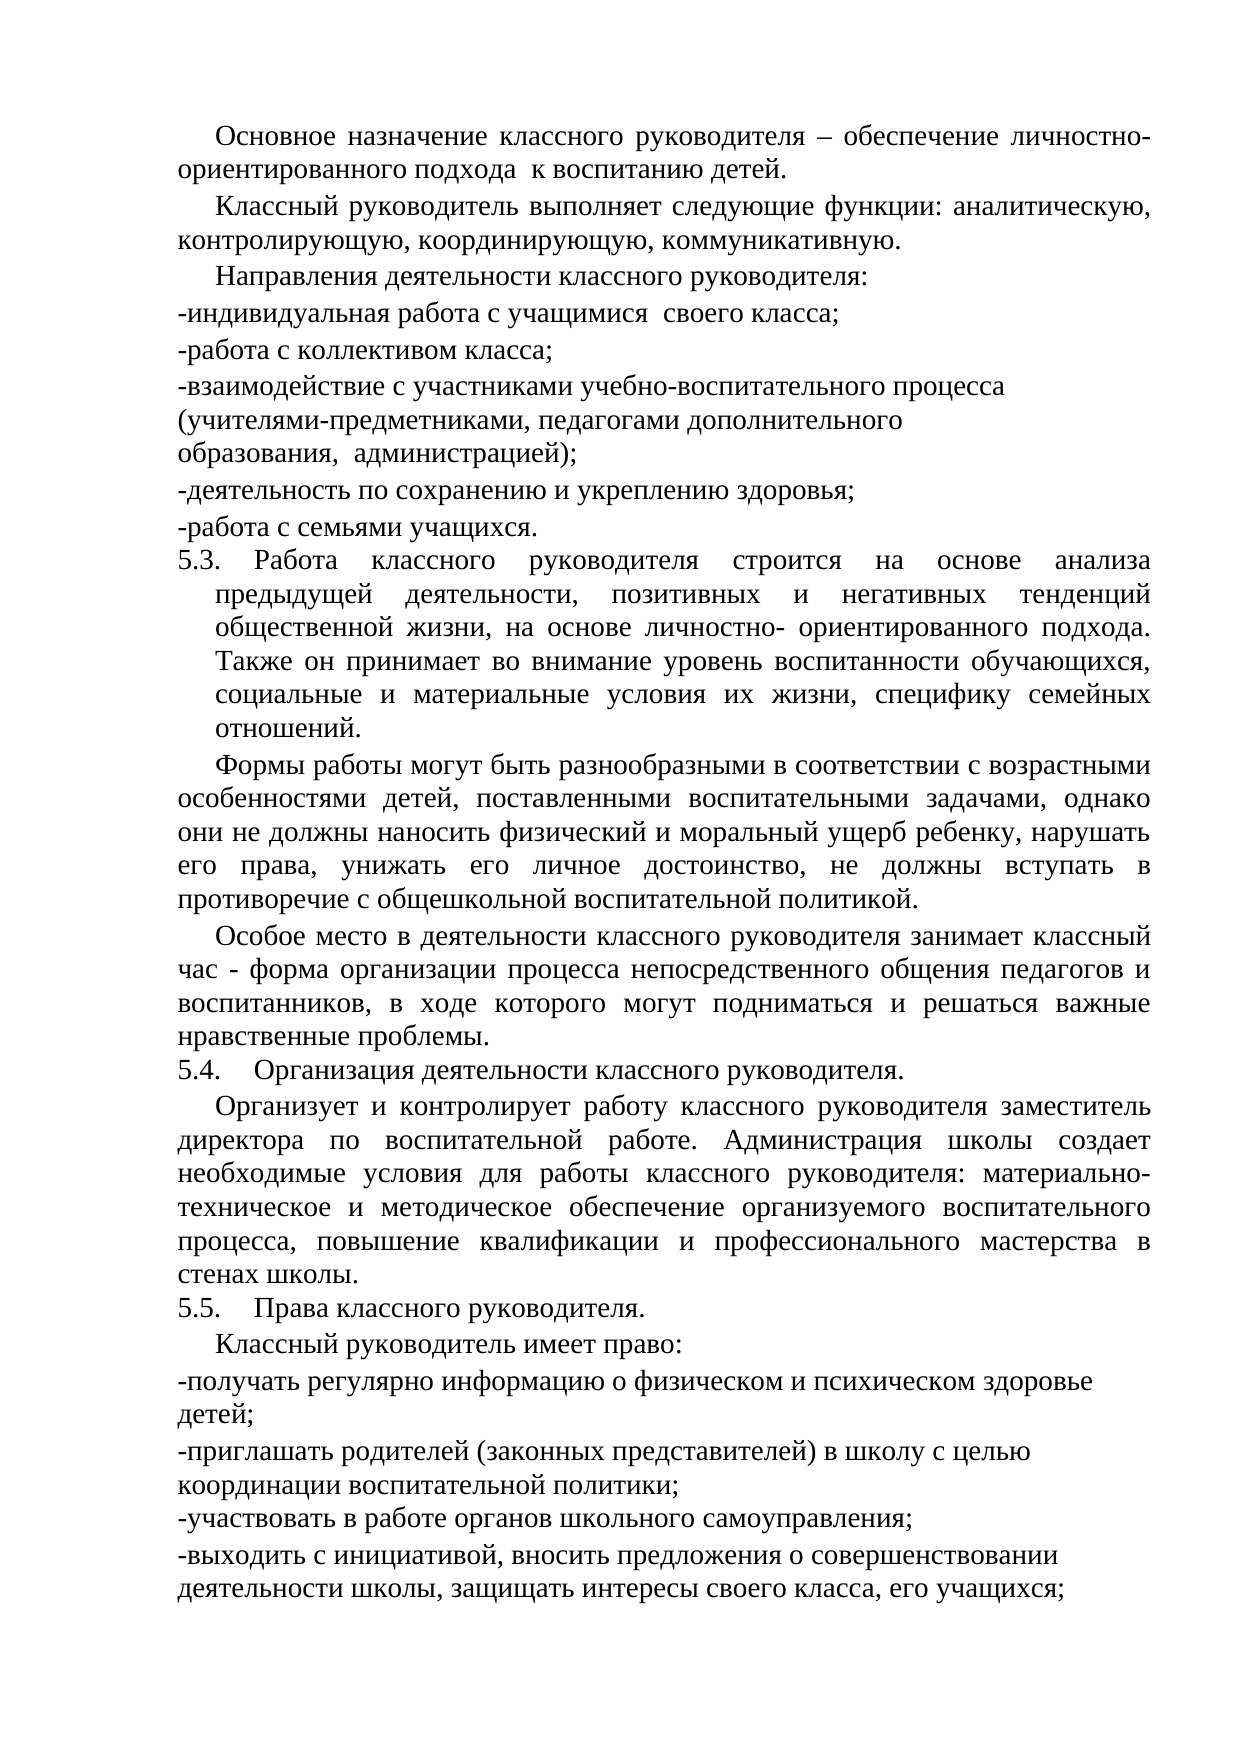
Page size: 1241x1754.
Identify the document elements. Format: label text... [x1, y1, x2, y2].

text -взаимодействие с участниками учебно-воспитательного процесса (учителями-предметниками, педагогами дополнительного образования, администрацией); [177, 368, 1152, 469]
text Классный руководитель имеет право: [177, 1326, 1152, 1360]
text Основное назначение классного руководителя – обеспечение личностно-ориентированного подхода к воспитанию детей. [177, 118, 1152, 185]
text -деятельность по сохранению и укреплению здоровья; [177, 472, 1152, 506]
text Направления деятельности классного руководителя: [177, 258, 1152, 292]
text -приглашать родителей (законных представителей) в школу с целью координации воспитательной политики; [177, 1433, 1152, 1500]
text -работа с коллективом класса; [177, 332, 1152, 365]
text -работа с семьями учащихся. [177, 509, 1152, 542]
text 5.4. Организация деятельности классного руководителя. [177, 1052, 1152, 1085]
text -индивидуальная работа с учащимися своего класса; [177, 295, 1152, 329]
text Организует и контролирует работу классного руководителя заместитель директора по воспитательной работе. Администрация школы создает необходимые условия для работы классного руководителя: материально-техническое и методическое обеспечение организуемого воспитательного процесса, повышение квалификации и профессионального мастерства в стенах школы. [177, 1088, 1152, 1290]
text -получать регулярно информацию о физическом и психическом здоровье детей; [177, 1363, 1152, 1430]
text Классный руководитель выполняет следующие функции: аналитическую, контролирующую, координирующую, коммуникативную. [177, 188, 1152, 255]
text -участвовать в работе органов школьного самоуправления; [177, 1500, 1152, 1534]
text 5.3. Работа классного руководителя строится на основе анализа предыдущей деятельности, позитивных и негативных тенденций общественной жизни, на основе личностно- ориентированного подхода. Также он принимает во внимание уровень воспитанности обучающихся, социальные и материальные условия их жизни, специфику семейных отношений. [177, 542, 1152, 744]
text Особое место в деятельности классного руководителя занимает классный час - форма организации процесса непосредственного общения педагогов и воспитанников, в ходе которого могут подниматься и решаться важные нравственные проблемы. [177, 918, 1152, 1052]
text 5.5. Права классного руководителя. [177, 1290, 1152, 1323]
text -выходить с инициативой, вносить предложения о совершенствовании деятельности школы, защищать интересы своего класса, его учащихся; [177, 1537, 1152, 1604]
text Формы работы могут быть разнообразными в соответствии с возрастными особенностями детей, поставленными воспитательными задачами, однако они не должны наносить физический и моральный ущерб ребенку, нарушать его права, унижать его личное достоинство, не должны вступать в противоречие с общешкольной воспитательной политикой. [177, 747, 1152, 914]
